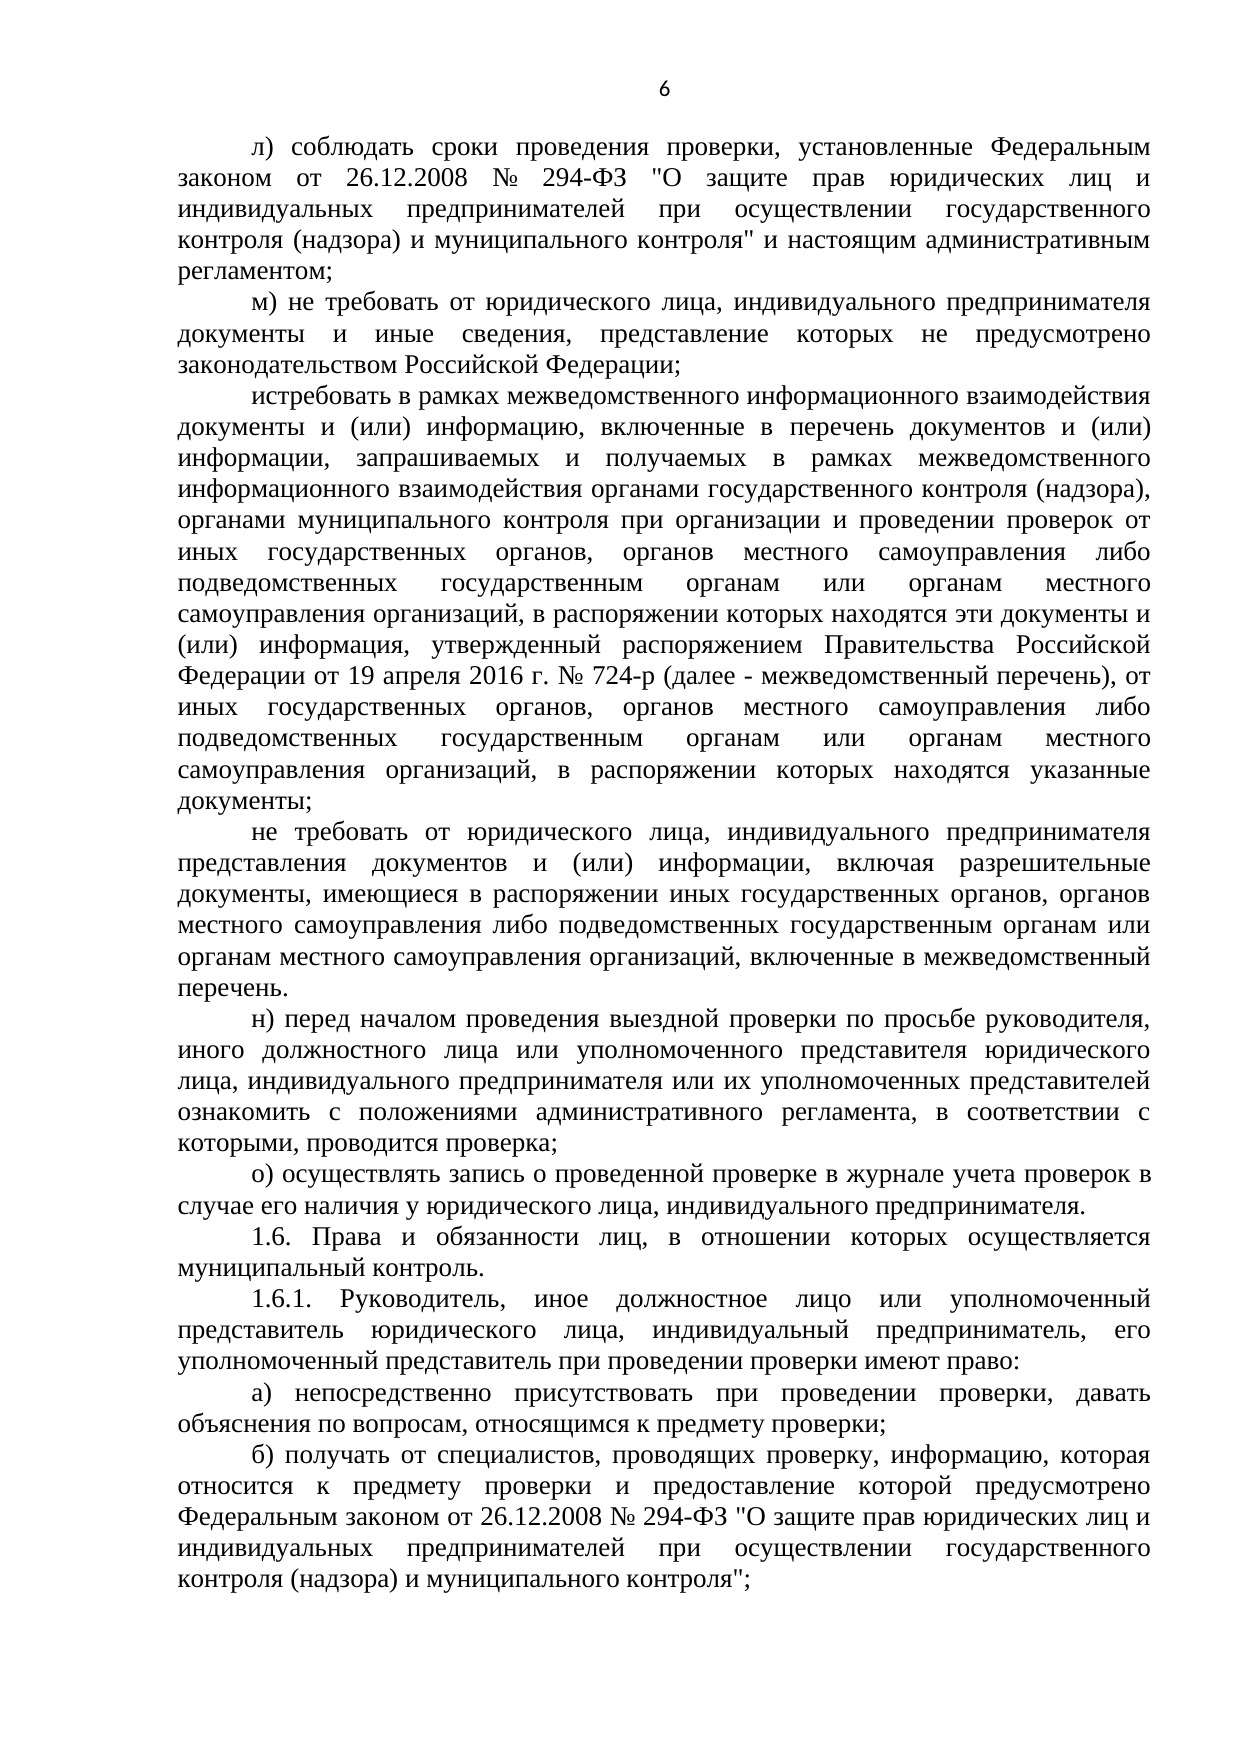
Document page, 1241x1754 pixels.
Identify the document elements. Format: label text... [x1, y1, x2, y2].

text л) соблюдать сроки проведения проверки, установленные Федеральным законом от 26.12.2008 № 294-ФЗ "О защите прав юридических лиц и индивидуальных предпринимателей при осуществлении государственного контроля (надзора) и муниципального контроля" и настоящим административным регламентом; [177, 130, 1152, 286]
text м) не требовать от юридического лица, индивидуального предпринимателя документы и иные сведения, представление которых не предусмотрено законодательством Российской Федерации; [177, 286, 1152, 379]
text 1.6.1. Руководитель, иное должностное лицо или уполномоченный представитель юридического лица, индивидуальный предприниматель, его уполномоченный представитель при проведении проверки имеют право: [177, 1282, 1152, 1376]
text б) получать от специалистов, проводящих проверку, информацию, которая относится к предмету проверки и предоставление которой предусмотрено Федеральным законом от 26.12.2008 № 294-ФЗ "О защите прав юридических лиц и индивидуальных предпринимателей при осуществлении государственного контроля (надзора) и муниципального контроля"; [177, 1438, 1152, 1594]
text о) осуществлять запись о проведенной проверке в журнале учета проверок в случае его наличия у юридического лица, индивидуального предпринимателя. [177, 1158, 1152, 1220]
text истребовать в рамках межведомственного информационного взаимодействия документы и (или) информацию, включенные в перечень документов и (или) информации, запрашиваемых и получаемых в рамках межведомственного информационного взаимодействия органами государственного контроля (надзора), органами муниципального контроля при организации и проведении проверок от иных государственных органов, органов местного самоуправления либо подведомственных государственным органам или органам местного самоуправления организаций, в распоряжении которых находятся эти документы и (или) информация, утвержденный распоряжением Правительства Российской Федерации от 19 апреля 2016 г. № 724-р (далее - межведомственный перечень), от иных государственных органов, органов местного самоуправления либо подведомственных государственным органам или органам местного самоуправления организаций, в распоряжении которых находятся указанные документы; [177, 379, 1152, 815]
text 1.6. Права и обязанности лиц, в отношении которых осуществляется муниципальный контроль. [177, 1220, 1152, 1282]
text не требовать от юридического лица, индивидуального предпринимателя представления документов и (или) информации, включая разрешительные документы, имеющиеся в распоряжении иных государственных органов, органов местного самоуправления либо подведомственных государственным органам или органам местного самоуправления организаций, включенные в межведомственный перечень. [177, 815, 1152, 1002]
text н) перед началом проведения выездной проверки по просьбе руководителя, иного должностного лица или уполномоченного представителя юридического лица, индивидуального предпринимателя или их уполномоченных представителей ознакомить с положениями административного регламента, в соответствии с которыми, проводится проверка; [177, 1002, 1152, 1158]
text а) непосредственно присутствовать при проведении проверки, давать объяснения по вопросам, относящимся к предмету проверки; [177, 1376, 1152, 1438]
